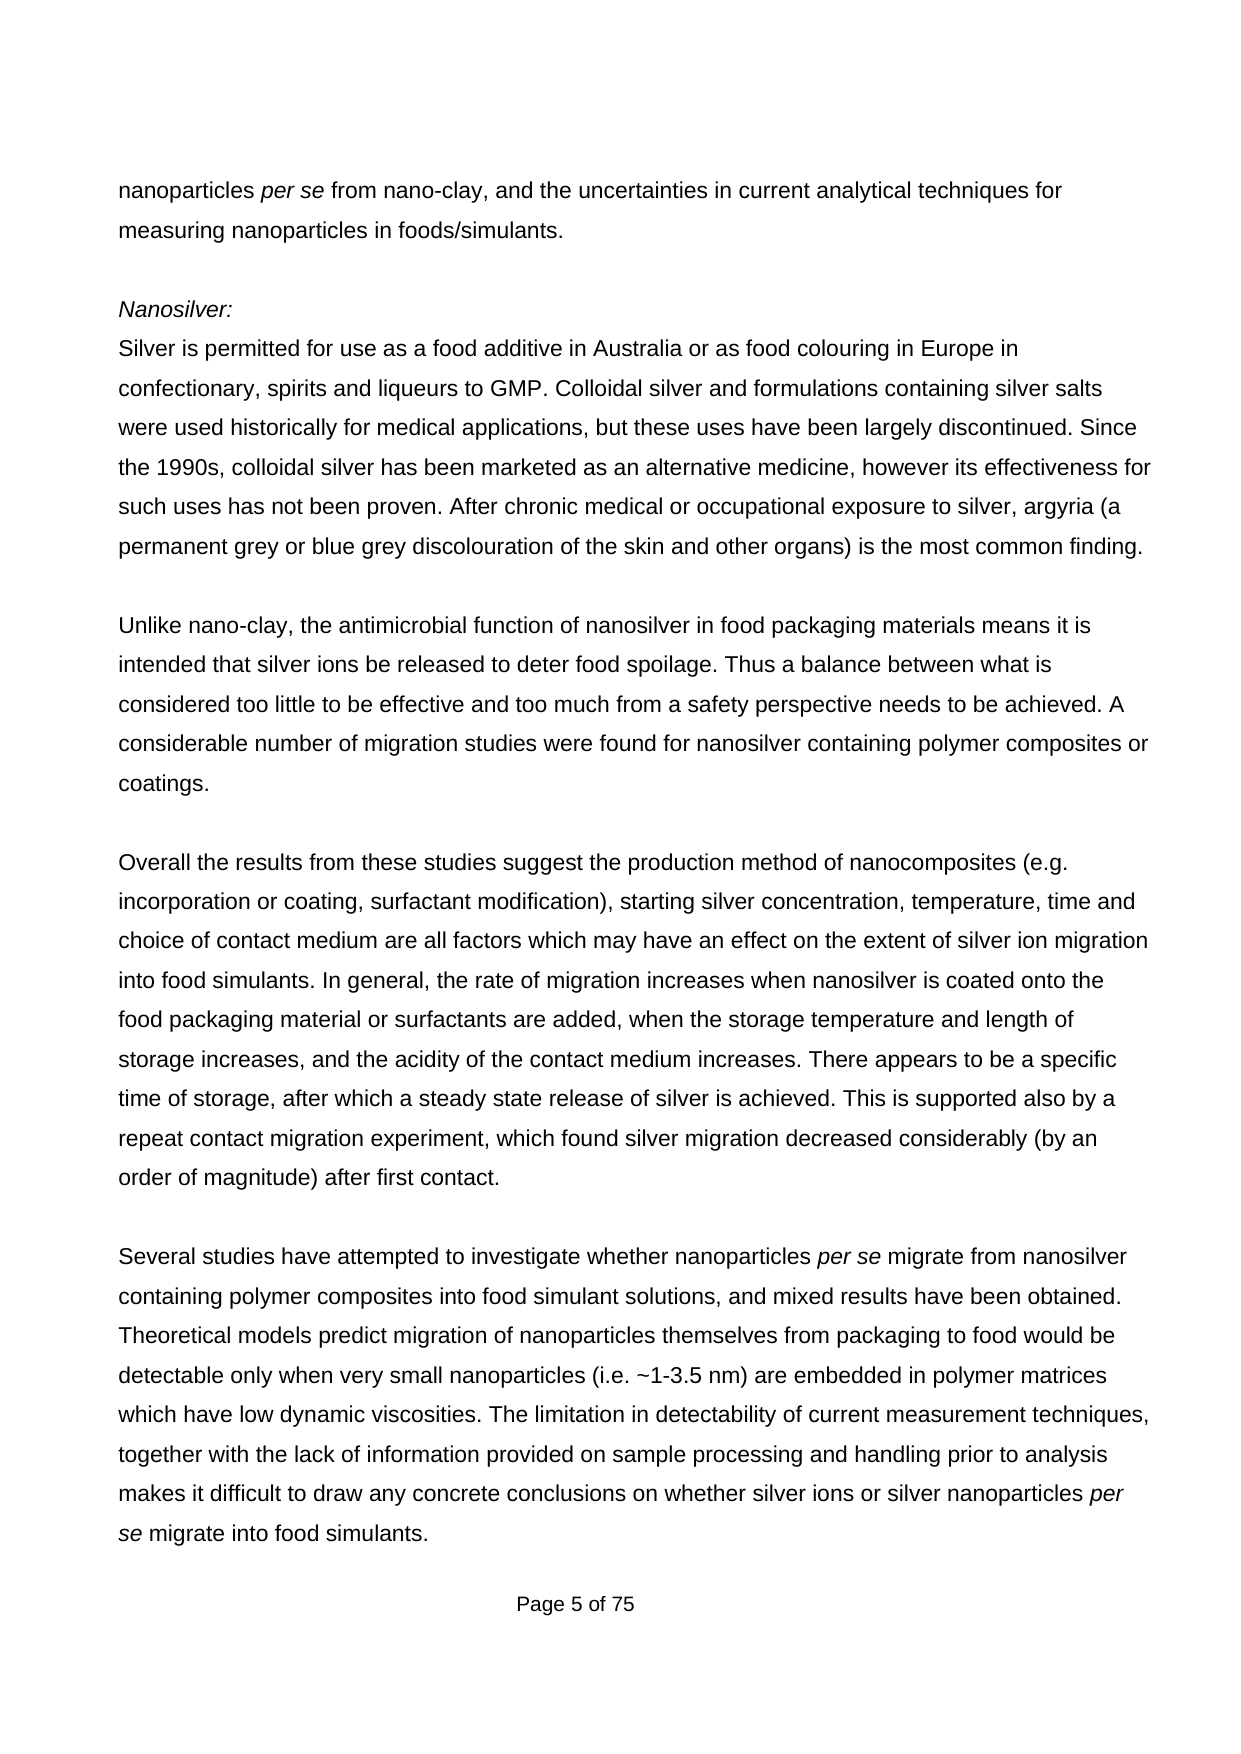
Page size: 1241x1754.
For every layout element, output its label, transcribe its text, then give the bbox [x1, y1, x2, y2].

text Overall the results from these studies suggest the production method of nanocomposites (e.g. incorporation or coating, surfactant modification), starting silver concentration, temperature, time and choice of contact medium are all factors which may have an effect on the extent of silver ion migration into food simulants. In general, the rate of migration increases when nanosilver is coated onto the food packaging material or surfactants are added, when the storage temperature and length of storage increases, and the acidity of the contact medium increases. There appears to be a specific time of storage, after which a steady state release of silver is achieved. This is supported also by a repeat contact migration experiment, which found silver migration decreased considerably (by an order of magnitude) after first contact. [118, 848, 1152, 1191]
text Nanosilver: [118, 296, 1152, 322]
text Silver is permitted for use as a food additive in Australia or as food colouring in Europe in confectionary, spirits and liqueurs to GMP. Colloidal silver and formulations containing silver salts were used historically for medical applications, but these uses have been largely discontinued. Since the 1990s, colloidal silver has been marketed as an alternative medicine, however its effectiveness for such uses has not been proven. After chronic medical or occupational exposure to silver, argyria (a permanent grey or blue grey discolouration of the skin and other organs) is the most common finding. [118, 335, 1152, 559]
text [118, 177, 1152, 243]
text Unlike nano-clay, the antimicrobial function of nanosilver in food packaging materials means it is intended that silver ions be released to deter food spoilage. Thus a balance between what is considered too little to be effective and too much from a safety perspective needs to be achieved. A considerable number of migration studies were found for nanosilver containing polymer composites or coatings. [118, 612, 1152, 796]
text Several studies have attempted to investigate whether nanoparticles per se migrate from nanosilver containing polymer composites into food simulant solutions, and mixed results have been obtained. Theoretical models predict migration of nanoparticles themselves from packaging to food would be detectable only when very small nanoparticles (i.e. ~1-3.5 nm) are embedded in polymer matrices which have low dynamic viscosities. The limitation in detectability of current measurement techniques, together with the lack of information provided on sample processing and handling prior to analysis makes it difficult to draw any concrete conclusions on whether silver ions or silver nanoparticles per se migrate into food simulants. [118, 1243, 1152, 1546]
